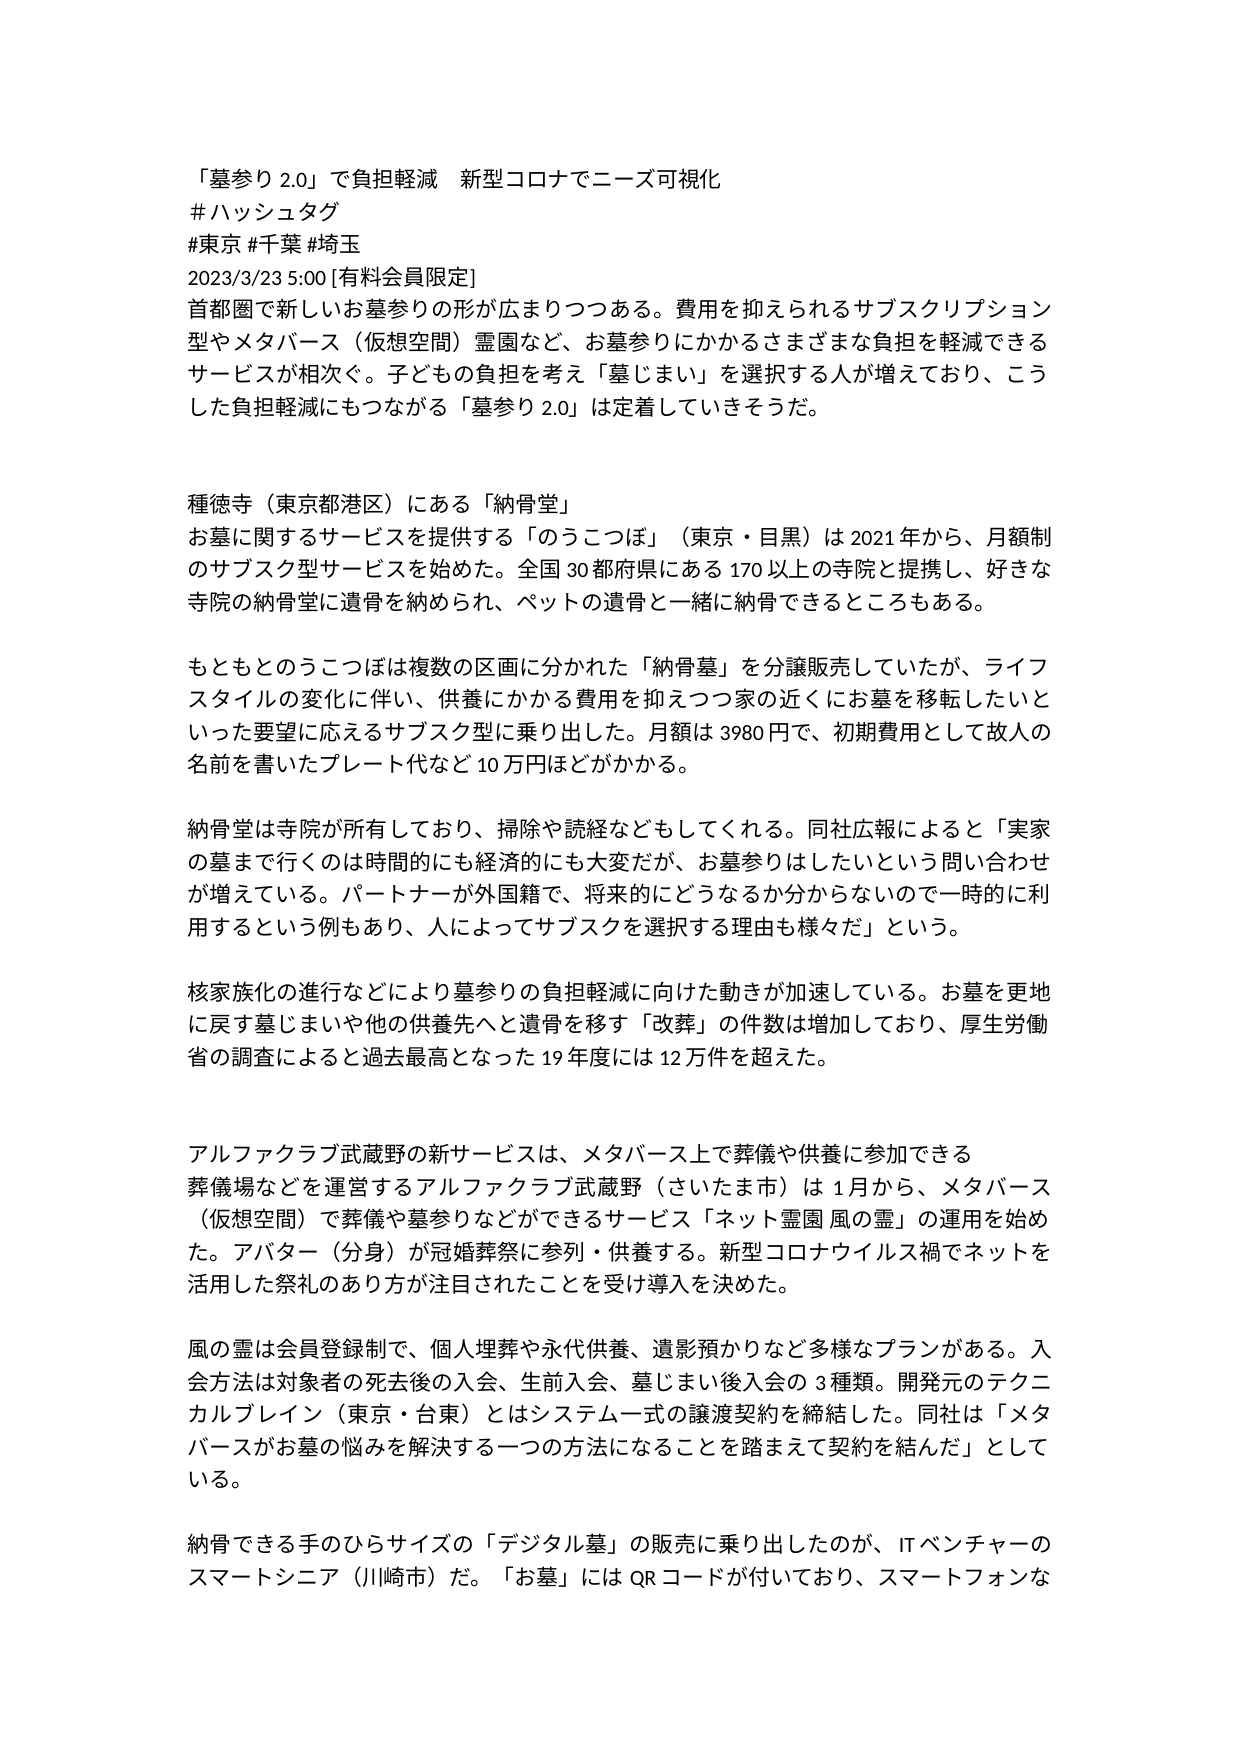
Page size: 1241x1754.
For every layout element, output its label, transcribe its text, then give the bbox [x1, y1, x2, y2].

text 種徳寺（東京都港区）にある「納骨堂」 [187, 487, 1053, 519]
text もともとのうこつぼは複数の区画に分かれた「納骨墓」を分譲販売していたが、ライフスタイルの変化に伴い、供養にかかる費用を抑えつつ家の近くにお墓を移転したいといった要望に応えるサブスク型に乗り出した。月額は3980円で、初期費用として故人の名前を書いたプレート代など10万円ほどがかかる。 [187, 649, 1053, 779]
text 「墓参り2.0」で負担軽減 新型コロナでニーズ可視化 [187, 162, 1053, 194]
text ＃ハッシュタグ [187, 194, 1053, 227]
text 核家族化の進行などにより墓参りの負担軽減に向けた動きが加速している。お墓を更地に戻す墓じまいや他の供養先へと遺骨を移す「改葬」の件数は増加しており、厚生労働省の調査によると過去最高となった19年度には12万件を超えた。 [187, 974, 1053, 1072]
text アルファクラブ武蔵野の新サービスは、メタバース上で葬儀や供養に参加できる [187, 1137, 1053, 1169]
text 葬儀場などを運営するアルファクラブ武蔵野（さいたま市）は1月から、メタバース（仮想空間）で葬儀や墓参りなどができるサービス「ネット霊園 風の霊」の運用を始めた。アバター（分身）が冠婚葬祭に参列・供養する。新型コロナウイルス禍でネットを活用した祭礼のあり方が注目されたことを受け導入を決めた。 [187, 1169, 1053, 1299]
text 風の霊は会員登録制で、個人埋葬や永代供養、遺影預かりなど多様なプランがある。入会方法は対象者の死去後の入会、生前入会、墓じまい後入会の3種類。開発元のテクニカルブレイン（東京・台東）とはシステム一式の譲渡契約を締結した。同社は「メタバースがお墓の悩みを解決する一つの方法になることを踏まえて契約を結んだ」としている。 [187, 1332, 1053, 1494]
text 2023/3/23 5:00 [有料会員限定] [187, 259, 1053, 292]
text #東京 #千葉 #埼玉 [187, 227, 1053, 259]
text お墓に関するサービスを提供する「のうこつぼ」（東京・目黒）は2021年から、月額制のサブスク型サービスを始めた。全国30都府県にある170以上の寺院と提携し、好きな寺院の納骨堂に遺骨を納められ、ペットの遺骨と一緒に納骨できるところもある。 [187, 519, 1053, 617]
text 納骨堂は寺院が所有しており、掃除や読経などもしてくれる。同社広報によると「実家の墓まで行くのは時間的にも経済的にも大変だが、お墓参りはしたいという問い合わせが増えている。パートナーが外国籍で、将来的にどうなるか分からないので一時的に利用するという例もあり、人によってサブスクを選択する理由も様々だ」という。 [187, 812, 1053, 942]
text 首都圏で新しいお墓参りの形が広まりつつある。費用を抑えられるサブスクリプション型やメタバース（仮想空間）霊園など、お墓参りにかかるさまざまな負担を軽減できるサービスが相次ぐ。子どもの負担を考え「墓じまい」を選択する人が増えており、こうした負担軽減にもつながる「墓参り2.0」は定着していきそうだ。 [187, 292, 1053, 422]
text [187, 1527, 1053, 1592]
